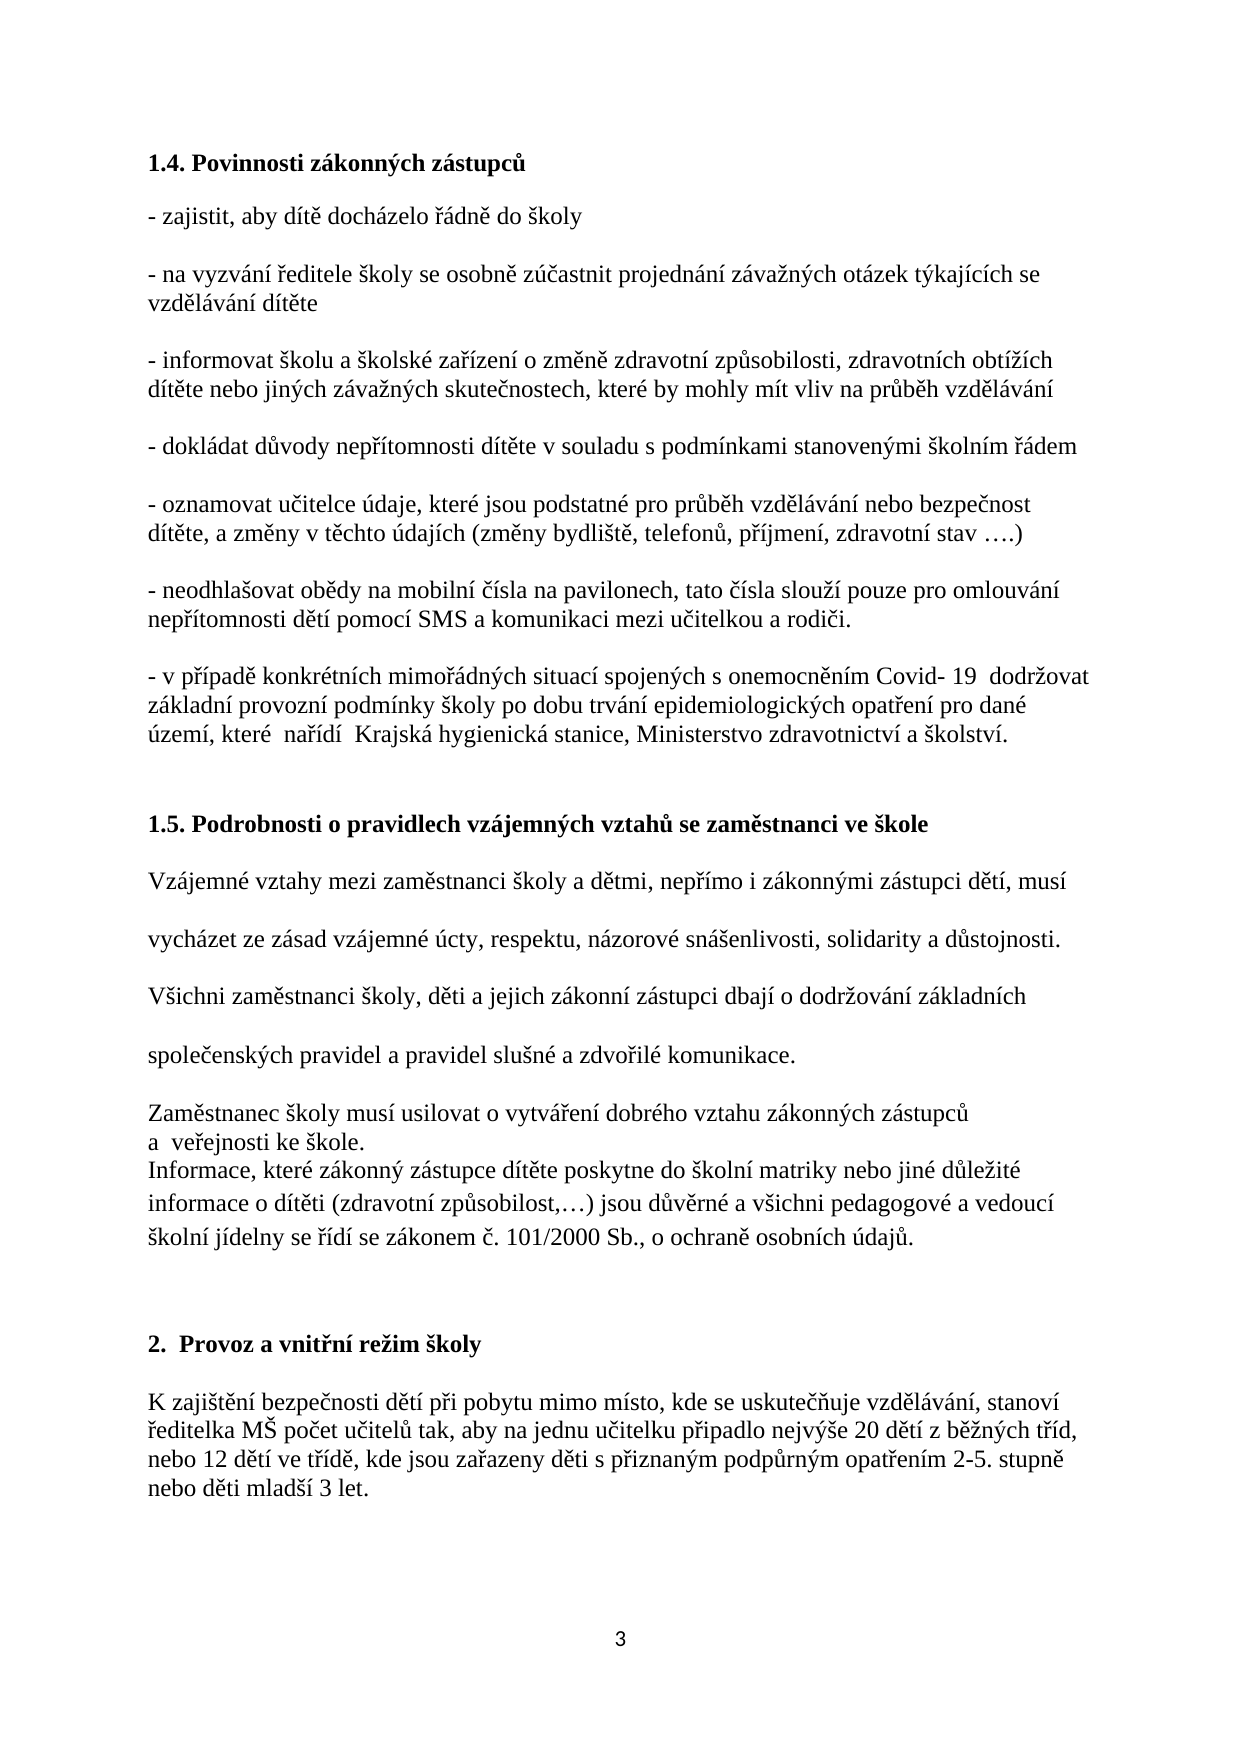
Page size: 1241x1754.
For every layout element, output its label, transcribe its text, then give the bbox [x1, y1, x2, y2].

text Zaměstnanec školy musí usilovat o vytváření dobrého vztahu zákonných zástupců a veřejnosti ke škole. [148, 1098, 1093, 1156]
text - zajistit, aby dítě docházelo řádně do školy [148, 201, 1093, 230]
text společenských pravidel a pravidel slušné a zdvořilé komunikace. [148, 1041, 1093, 1069]
text Všichni zaměstnanci školy, děti a jejich zákonní zástupci dbají o dodržování základních [148, 981, 1093, 1010]
text 2. Provoz a vnitřní režim školy [148, 1329, 1093, 1358]
text - v případě konkrétních mimořádných situací spojených s onemocněním Covid- 19 dodržovat základní provozní podmínky školy po dobu trvání epidemiologických opatření pro dané území, které nařídí Krajská hygienická stanice, Ministerstvo zdravotnictví a školství. [148, 661, 1093, 748]
text - neodhlašovat obědy na mobilní čísla na pavilonech, tato čísla slouží pouze pro omlouvání nepřítomnosti dětí pomocí SMS a komunikaci mezi učitelkou a rodiči. [148, 575, 1093, 633]
text - na vyzvání ředitele školy se osobně zúčastnit projednání závažných otázek týkajících se vzdělávání dítěte [148, 259, 1093, 316]
text 1.4. Povinnosti zákonných zástupců [148, 148, 1093, 176]
text Informace, které zákonný zástupce dítěte poskytne do školní matriky nebo jiné důležité informace o dítěti (zdravotní způsobilost,…) jsou důvěrné a všichni pedagogové a vedoucí školní jídelny se řídí se zákonem č. 101/2000 Sb., o ochraně osobních údajů. [148, 1156, 1093, 1250]
text 1.5. Podrobnosti o pravidlech vzájemných vztahů se zaměstnanci ve škole [148, 809, 1093, 837]
text - informovat školu a školské zařízení o změně zdravotní způsobilosti, zdravotních obtížích dítěte nebo jiných závažných skutečnostech, které by mohly mít vliv na průběh vzdělávání [148, 345, 1093, 403]
text Vzájemné vztahy mezi zaměstnanci školy a dětmi, nepřímo i zákonnými zástupci dětí, musí [148, 866, 1093, 895]
text K zajištění bezpečnosti dětí při pobytu mimo místo, kde se uskutečňuje vzdělávání, stanoví ředitelka MŠ počet učitelů tak, aby na jednu učitelku připadlo nejvýše 20 dětí z běžných tříd, nebo 12 dětí ve třídě, kde jsou zařazeny děti s přiznaným podpůrným opatřením 2-5. stupně nebo děti mladší 3 let. [148, 1387, 1093, 1502]
text - dokládat důvody nepřítomnosti dítěte v souladu s podmínkami stanovenými školním řádem [148, 431, 1093, 460]
text vycházet ze zásad vzájemné úcty, respektu, názorové snášenlivosti, solidarity a důstojnosti. [148, 924, 1093, 952]
text - oznamovat učitelce údaje, které jsou podstatné pro průběh vzdělávání nebo bezpečnost dítěte, a změny v těchto údajích (změny bydliště, telefonů, příjmení, zdravotní stav ….) [148, 489, 1093, 546]
